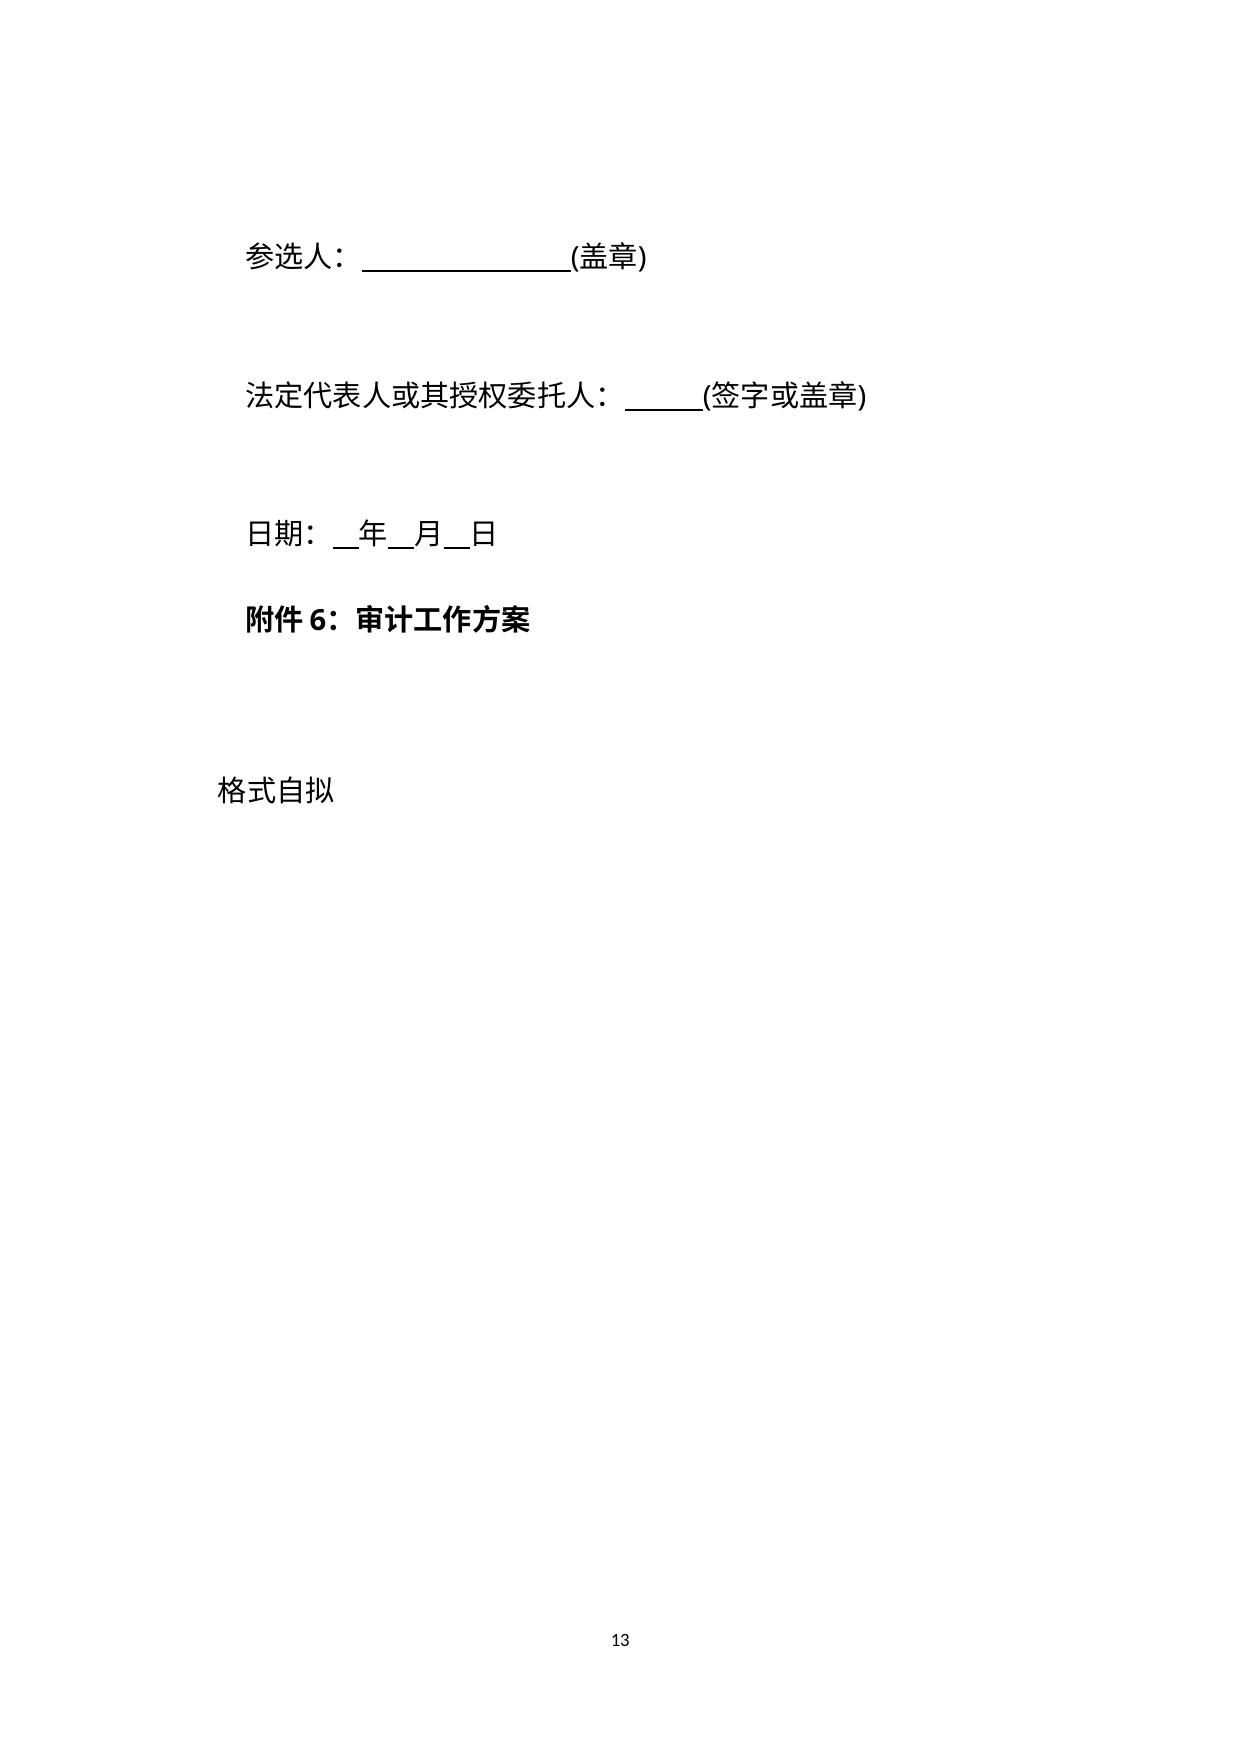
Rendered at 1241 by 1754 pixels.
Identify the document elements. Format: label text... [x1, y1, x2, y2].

text 参选人： (盖章) [245, 223, 1028, 288]
text 格式自拟 [187, 757, 1053, 822]
text 附件6：审计工作方案 [245, 586, 1053, 651]
text 法定代表人或其授权委托人： (签字或盖章) [245, 361, 1053, 426]
text 日期： 年 月 日 [245, 499, 1053, 564]
